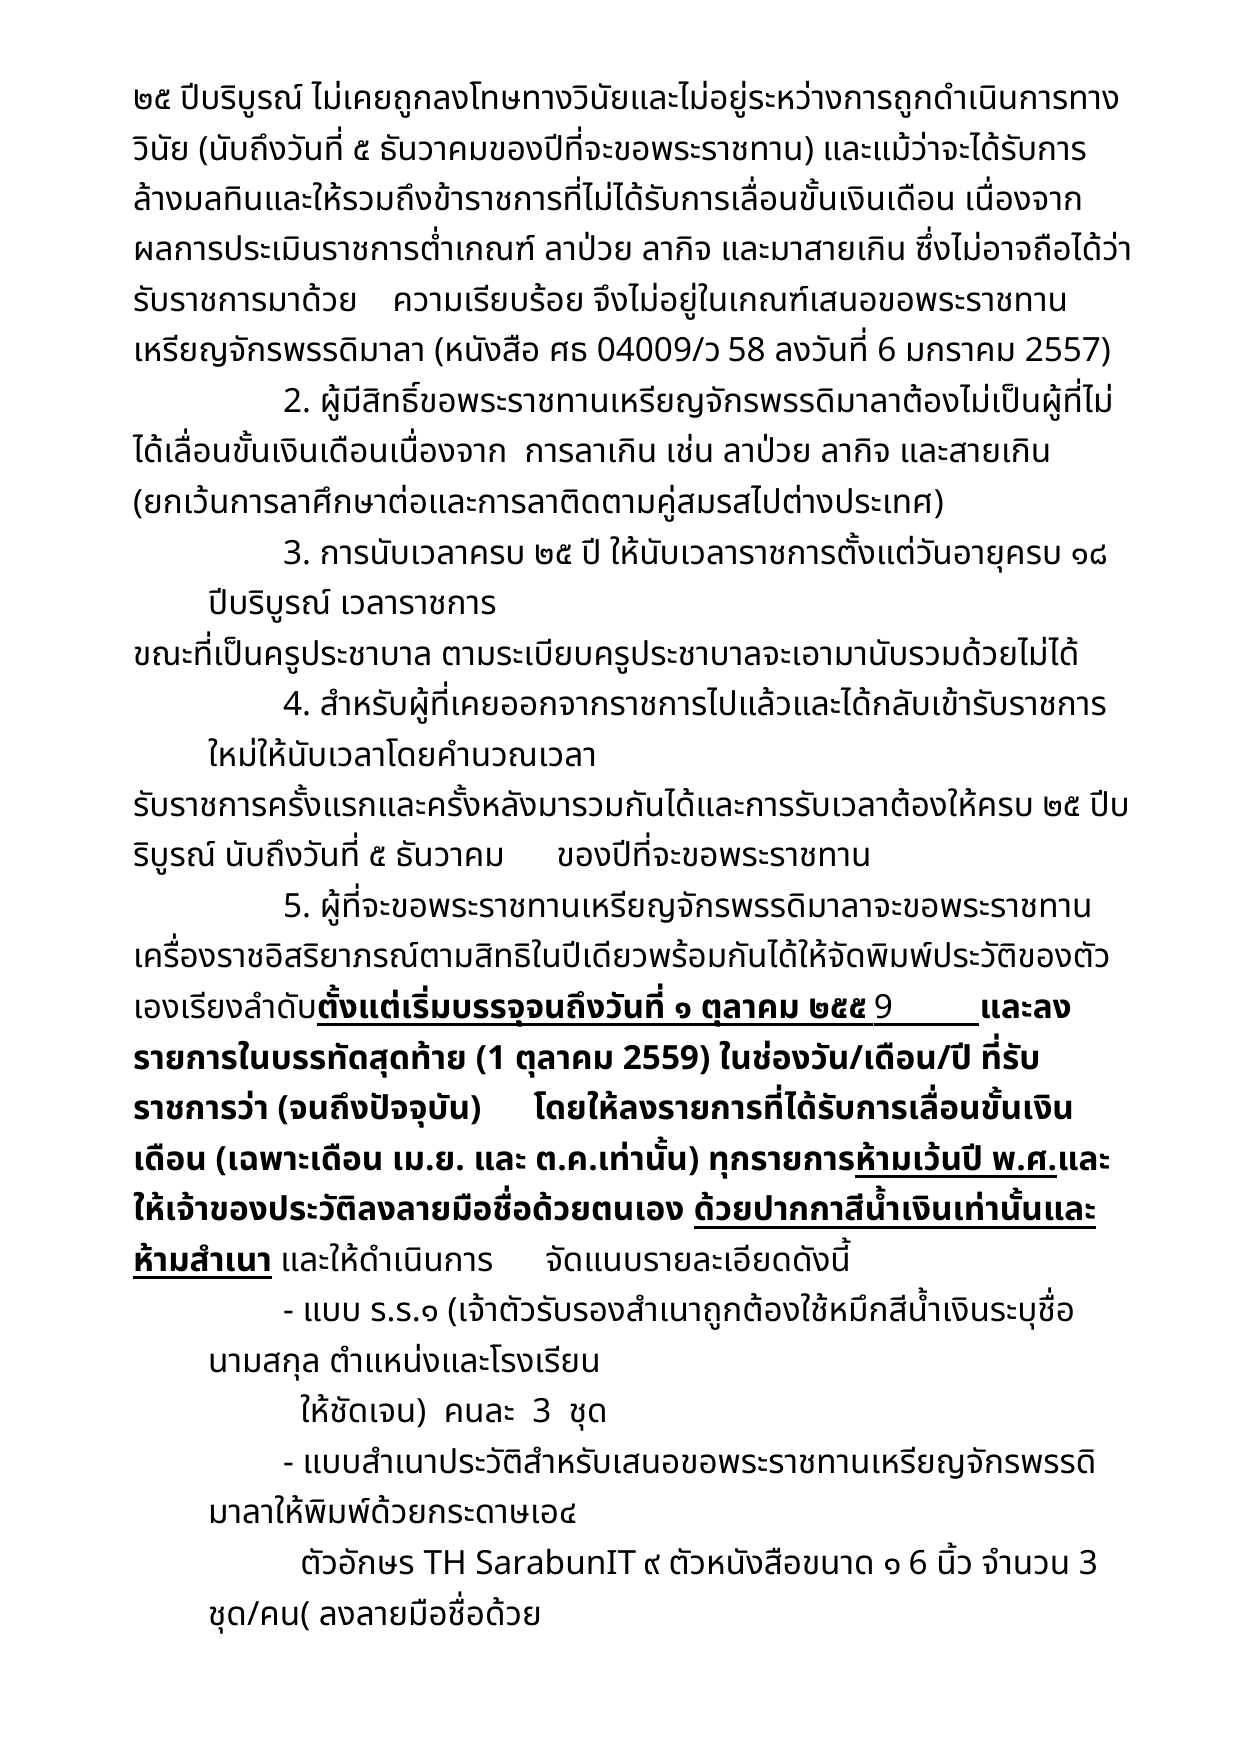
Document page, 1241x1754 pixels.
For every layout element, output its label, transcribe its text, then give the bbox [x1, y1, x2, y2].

list - แบบสำเนาประวัติสำหรับเสนอขอพระราชทานเหรียญจักรพรรดิมาลาให้พิมพ์ด้วยกระดาษเอ๔ [208, 1438, 1137, 1539]
list ตัวอักษร TH SarabunIT๙ ตัวหนังสือขนาด ๑6 นิ้ว จำนวน 3 ชุด/คน( ลงลายมือชื่อด้วย [208, 1539, 1137, 1640]
text 4. สำหรับผู้ที่เคยออกจากราชการไปแล้วและได้กลับเข้ารับราชการใหม่ให้นับเวลาโดยคำนวณเวลา [208, 680, 1137, 781]
text ๒๕ ปีบริบูรณ์ ไม่เคยถูกลงโทษทางวินัยและไม่อยู่ระหว่างการถูกดำเนินการทางวินัย (นับถึงวันที่ ๕ ธันวาคมของปีที่จะขอพระราชทาน) และแม้ว่าจะได้รับการล้างมลทินและให้รวมถึงข้าราชการที่ไม่ได้รับการเลื่อนขั้นเงินเดือน เนื่องจาก ผลการประเมินราชการต่ำเกณฑ์ ลาป่วย ลากิจ และมาสายเกิน ซึ่งไม่อาจถือได้ว่ารับราชการมาด้วย ความเรียบร้อย จึงไม่อยู่ในเกณฑ์เสนอขอพระราชทานเหรียญจักรพรรดิมาลา (หนังสือ ศธ 04009/ว58 ลงวันที่ 6 มกราคม 2557) [133, 74, 1137, 377]
text ให้ชัดเจน) คนละ 3 ชุด [208, 1387, 1137, 1438]
text - แบบ ร.ร.๑ (เจ้าตัวรับรองสำเนาถูกต้องใช้หมึกสีน้ำเงินระบุชื่อ นามสกุล ตำแหน่งและโรงเรียน [208, 1286, 1137, 1387]
list 3. การนับเวลาครบ ๒๕ ปี ให้นับเวลาราชการตั้งแต่วันอายุครบ ๑๘ ปีบริบูรณ์ เวลาราชการ [208, 528, 1137, 629]
text รับราชการครั้งแรกและครั้งหลังมารวมกันได้และการรับเวลาต้องให้ครบ ๒๕ ปีบริบูรณ์ นับถึงวันที่ ๕ ธันวาคม ของปีที่จะขอพระราชทาน [133, 781, 1137, 882]
text ขณะที่เป็นครูประชาบาล ตามระเบียบครูประชาบาลจะเอามานับรวมด้วยไม่ได้ [133, 629, 1137, 680]
text 2. ผู้มีสิทธิ์ขอพระราชทานเหรียญจักรพรรดิมาลาต้องไม่เป็นผู้ที่ไม่ได้เลื่อนขั้นเงินเดือนเนื่องจาก การลาเกิน เช่น ลาป่วย ลากิจ และสายเกิน (ยกเว้นการลาศึกษาต่อและการลาติดตามคู่สมรสไปต่างประเทศ) [133, 377, 1137, 528]
list 5. ผู้ที่จะขอพระราชทานเหรียญจักรพรรดิมาลาจะขอพระราชทานเครื่องราชอิสริยาภรณ์ตามสิทธิในปีเดียวพร้อมกันได้ให้จัดพิมพ์ประวัติของตัวเองเรียงลำดับตั้งแต่เริ่มบรรจุจนถึงวันที่ ๑ ตุลาคม ๒๕๕9 และลงรายการในบรรทัดสุดท้าย (1 ตุลาคม 2559) ในช่องวัน/เดือน/ปี ที่รับราชการว่า (จนถึงปัจจุบัน) โดยให้ลงรายการที่ได้รับการเลื่อนขั้นเงินเดือน (เฉพาะเดือน เม.ย. และ ต.ค.เท่านั้น) ทุกรายการห้ามเว้นปี พ.ศ.และให้เจ้าของประวัติลงลายมือชื่อด้วยตนเอง ด้วยปากกาสีน้ำเงินเท่านั้นและห้ามสำเนา และให้ดำเนินการ จัดแนบรายละเอียดดังนี้ [133, 882, 1137, 1286]
